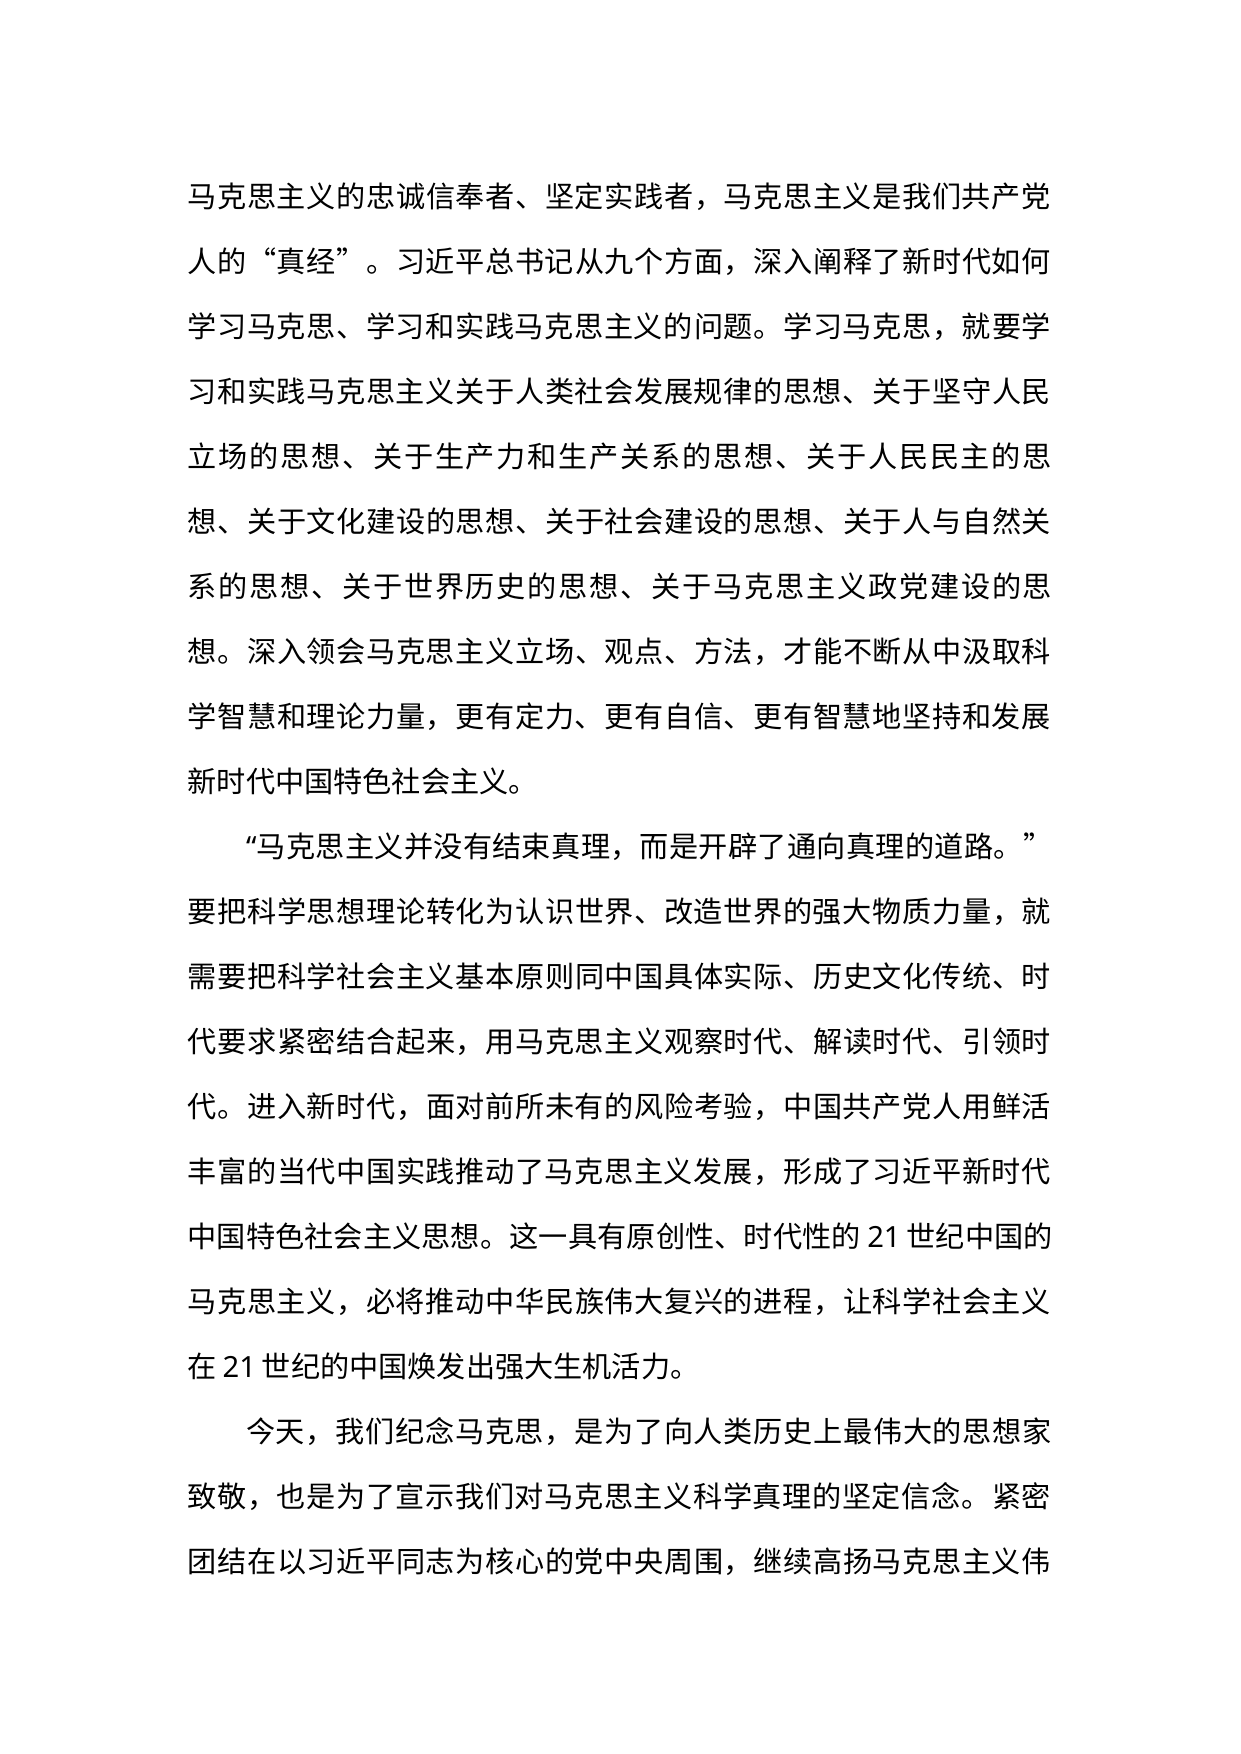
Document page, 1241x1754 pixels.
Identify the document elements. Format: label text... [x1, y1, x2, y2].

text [187, 162, 1053, 812]
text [187, 1397, 1053, 1592]
text “马克思主义并没有结束真理，而是开辟了通向真理的道路。”要把科学思想理论转化为认识世界、改造世界的强大物质力量，就需要把科学社会主义基本原则同中国具体实际、历史文化传统、时代要求紧密结合起来，用马克思主义观察时代、解读时代、引领时代。进入新时代，面对前所未有的风险考验，中国共产党人用鲜活丰富的当代中国实践推动了马克思主义发展，形成了习近平新时代中国特色社会主义思想。这一具有原创性、时代性的21世纪中国的马克思主义，必将推动中华民族伟大复兴的进程，让科学社会主义在21世纪的中国焕发出强大生机活力。 [187, 812, 1053, 1397]
